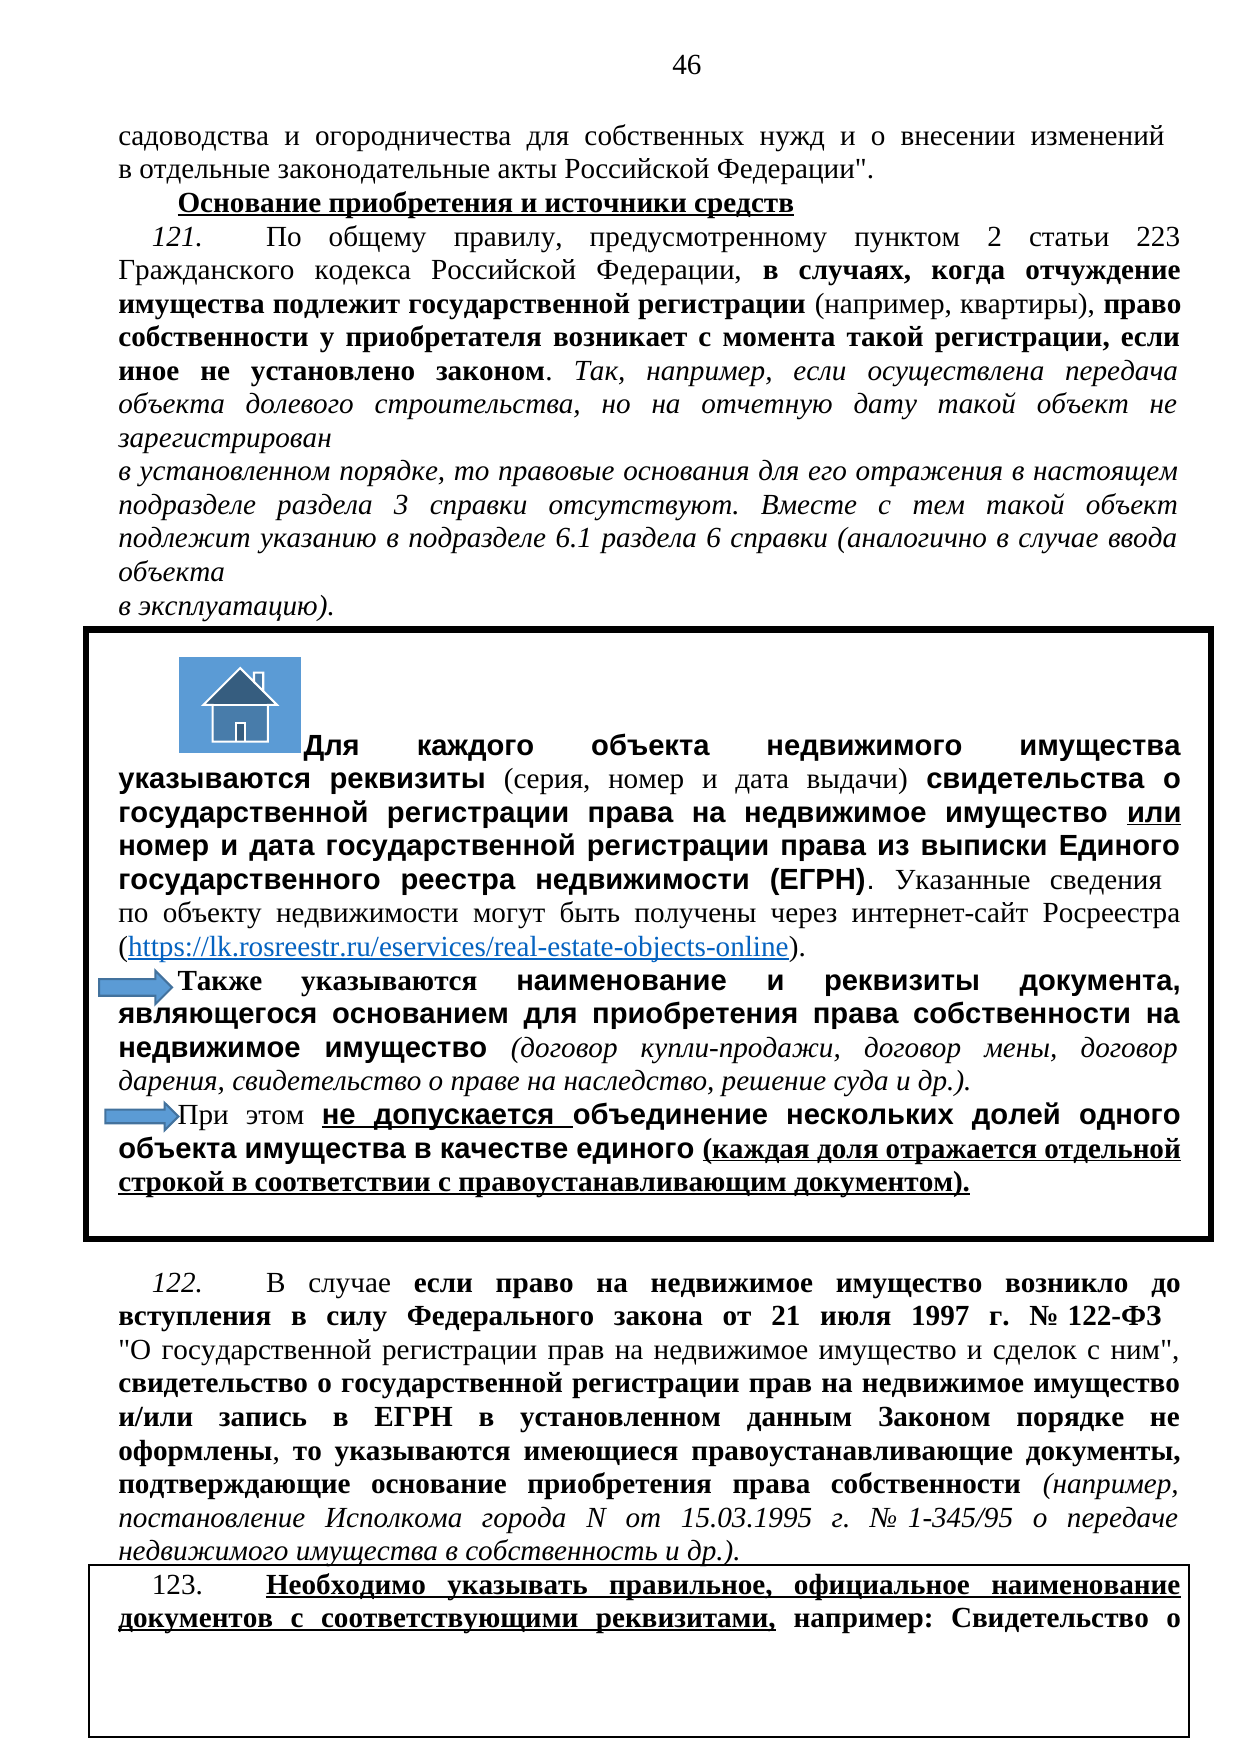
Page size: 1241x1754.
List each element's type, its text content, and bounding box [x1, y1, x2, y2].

list Для каждого объекта недвижимого имущества указываются реквизиты (серия, номер и дата выдачи) свидетельства о государственной регистрации права на недвижимое имущество или номер и дата государственной регистрации права из выписки Единого государственного реестра недвижимости (ЕГРН). Указанные сведения по объекту недвижимости могут быть получены через интернет-сайт Росреестра (https://lk.rosreestr.ru/eservices/real-estate-objects-online). [118, 655, 1181, 963]
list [118, 1567, 1181, 1634]
list По общему правилу, предусмотренному пунктом 2 статьи 223 Гражданского кодекса Российской Федерации, в случаях, когда отчуждение имущества подлежит государственной регистрации (например, квартиры), право собственности у приобретателя возникает с момента такой регистрации, если иное не установлено законом. Так, например, если осуществлена передача объекта долевого строительства, но на отчетную дату такой объект не зарегистрирован в установленном порядке, то правовые основания для его отражения в настоящем подразделе раздела 3 справки отсутствуют. Вместе с тем такой объект подлежит указанию в подразделе 6.1 раздела 6 справки (аналогично в случае ввода объекта в эксплуатацию). [118, 219, 1181, 621]
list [118, 118, 1181, 185]
list В случае если право на недвижимое имущество возникло до вступления в силу Федерального закона от 21 июля 1997 г. № 122-ФЗ "О государственной регистрации прав на недвижимое имущество и сделок с ним", свидетельство о государственной регистрации прав на недвижимое имущество и/или запись в ЕГРН в установленном данным Законом порядке не оформлены, то указываются имеющиеся правоустанавливающие документы, подтверждающие основание приобретения права собственности (например, постановление Исполкома города N от 15.03.1995 г. № 1-345/95 о передаче недвижимого имущества в собственность и др.). [118, 1265, 1181, 1567]
list При этом не допускается объединение нескольких долей одного объекта имущества в качестве единого (каждая доля отражается отдельной строкой в соответствии с правоустанавливающим документом). [118, 1097, 1181, 1198]
list Основание приобретения и источники средств [118, 185, 1181, 219]
list Также указываются наименование и реквизиты документа, являющегося основанием для приобретения права собственности на недвижимое имущество (договор купли-продажи, договор мены, договор дарения, свидетельство о праве на наследство, решение суда и др.). [118, 963, 1181, 1097]
